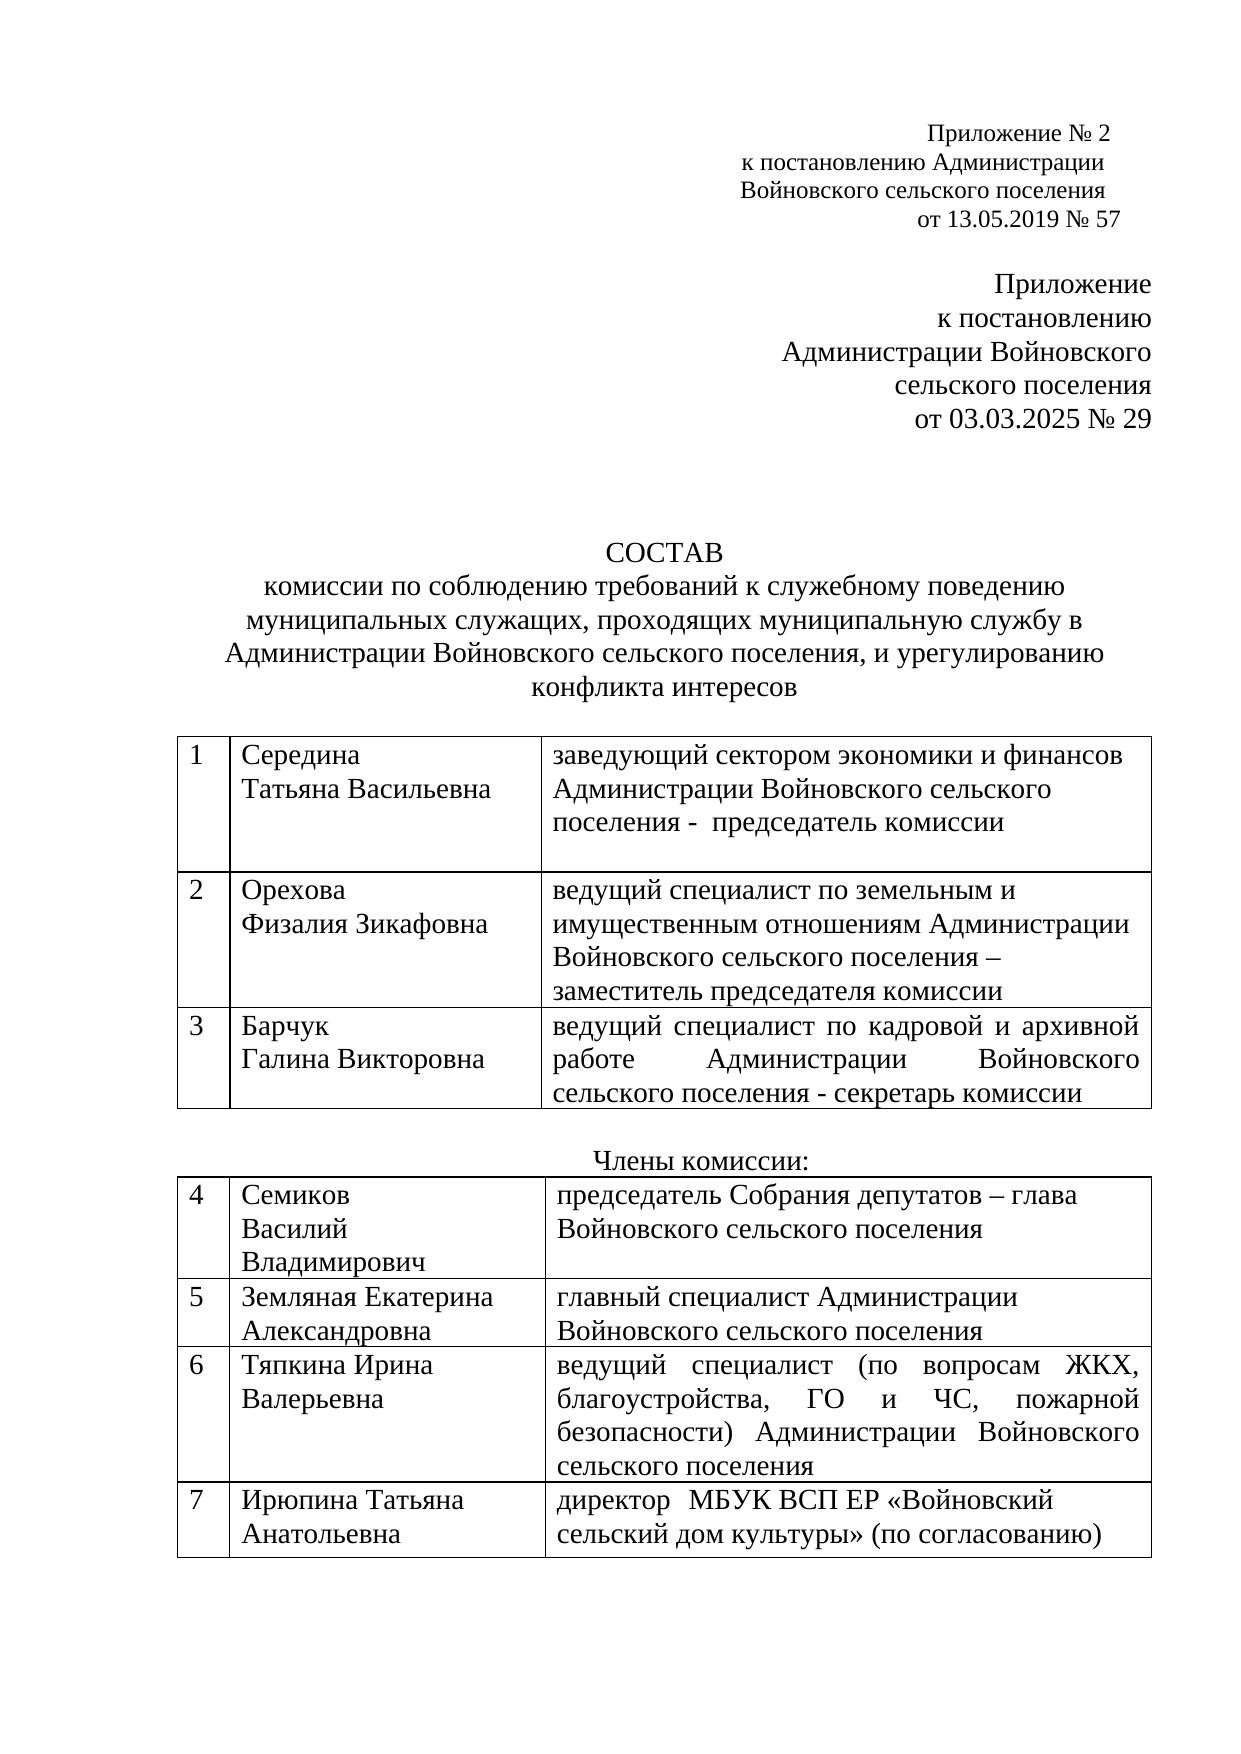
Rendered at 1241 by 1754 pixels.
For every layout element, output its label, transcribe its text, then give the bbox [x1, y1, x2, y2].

table_cell Земляная Екатерина Александровна [230, 1279, 545, 1346]
table_cell главный специалист Администрации Войновского сельского поселения [546, 1279, 1151, 1346]
table_cell Тяпкина Ирина Валерьевна [230, 1347, 545, 1481]
table_cell 2 [178, 873, 229, 1007]
text комиссии по соблюдению требований к служебному поведению муниципальных служащих, проходящих муниципальную службу в Администрации Войновского сельского поселения, и урегулированию конфликта интересов [177, 568, 1152, 703]
text от 13.05.2019 № 57 [886, 204, 1152, 233]
text от 03.03.2025 № 29 [678, 401, 1152, 434]
table_cell 3 [178, 1008, 229, 1108]
table_header Семиков Василий Владимирович [230, 1178, 545, 1278]
table_cell ведущий специалист по кадровой и архивной работе Администрации Войновского сельского поселения - секретарь комиссии [542, 1008, 1151, 1108]
table_cell 6 [178, 1347, 229, 1481]
table_cell директор МБУК ВСП ЕР «Войновский сельский дом культуры» (по согласованию) [546, 1483, 1151, 1557]
text к постановлению Администрации Войновского сельского поселения [694, 147, 1152, 204]
text к постановлению Администрации Войновского сельского поселения [738, 300, 1152, 401]
text Члены комиссии: [177, 1143, 1152, 1176]
text Приложение [738, 267, 1152, 300]
text СОСТАВ [177, 535, 1152, 568]
table_cell 5 [178, 1279, 229, 1346]
table_cell Ирюпина Татьяна Анатольевна [230, 1483, 545, 1557]
table_header заведующий сектором экономики и финансов Администрации Войновского сельского поселения - председатель комиссии [542, 737, 1151, 871]
table_cell 7 [178, 1483, 229, 1557]
table_header 4 [178, 1178, 229, 1278]
table_header 1 [178, 737, 229, 871]
table_header председатель Собрания депутатов – глава Войновского сельского поселения [546, 1178, 1151, 1278]
text Приложение № 2 [886, 118, 1152, 147]
table_cell ведущий специалист (по вопросам ЖКХ, благоустройства, ГО и ЧС, пожарной безопасности) Администрации Войновского сельского поселения [546, 1347, 1151, 1481]
table_header Середина Татьяна Васильевна [231, 737, 541, 871]
table_cell ведущий специалист по земельным и имущественным отношениям Администрации Войновского сельского поселения – заместитель председателя комиссии [542, 873, 1151, 1007]
table_cell Орехова Физалия Зикафовна [231, 873, 541, 1007]
table_cell Барчук Галина Викторовна [231, 1008, 541, 1108]
